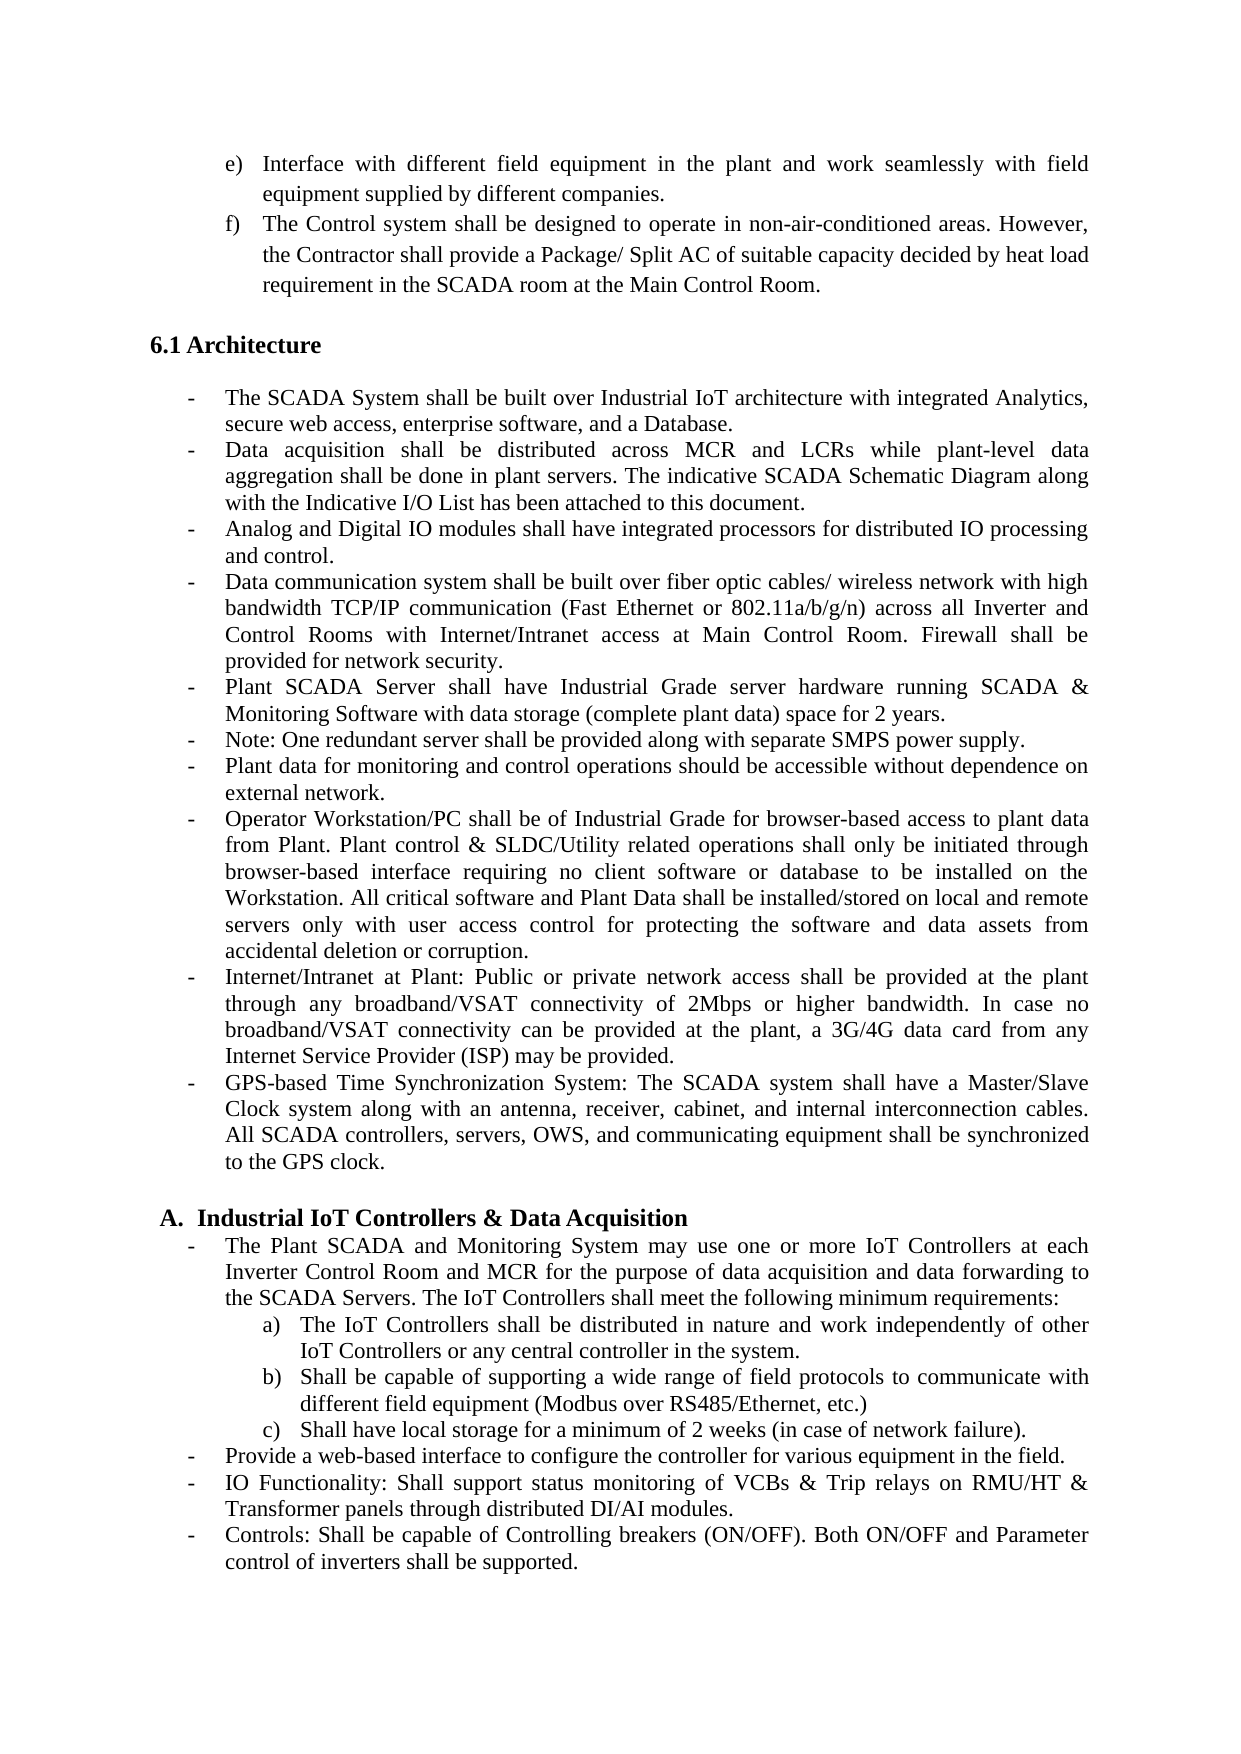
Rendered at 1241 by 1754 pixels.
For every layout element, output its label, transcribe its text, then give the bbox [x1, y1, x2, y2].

list Data acquisition shall be distributed across MCR and LCRs while plant-level data aggregation shall be done in plant servers. The indicative SCADA Schematic Diagram along with the Indicative I/O List has been attached to this document. [187, 436, 1090, 515]
subtitle 6.1 Architecture [150, 330, 1090, 358]
list Shall have local storage for a minimum of 2 weeks (in case of network failure). [262, 1416, 1090, 1442]
list The SCADA System shall be built over Industrial IoT architecture with integrated Analytics, secure web access, enterprise software, and a Database. [187, 383, 1090, 436]
list Plant data for monitoring and control operations should be accessible without dependence on external network. [187, 752, 1090, 805]
list Analog and Digital IO modules shall have integrated processors for distributed IO processing and control. [187, 515, 1090, 568]
list Internet/Intranet at Plant: Public or private network access shall be provided at the plant through any broadband/VSAT connectivity of 2Mbps or higher bandwidth. In case no broadband/VSAT connectivity can be provided at the plant, a 3G/4G data card from any Internet Service Provider (ISP) may be provided. [187, 963, 1090, 1069]
subtitle Industrial IoT Controllers & Data Acquisition [159, 1203, 1090, 1232]
list Plant SCADA Server shall have Industrial Grade server hardware running SCADA & Monitoring Software with data storage (complete plant data) space for 2 years. [187, 673, 1090, 726]
list Note: One redundant server shall be provided along with separate SMPS power supply. [187, 726, 1090, 752]
list Shall be capable of supporting a wide range of field protocols to communicate with different field equipment (Modbus over RS485/Ethernet, etc.) [262, 1363, 1090, 1416]
list Data communication system shall be built over fiber optic cables/ wireless network with high bandwidth TCP/IP communication (Fast Ethernet or 802.11a/b/g/n) across all Inverter and Control Rooms with Internet/Intranet access at Main Control Room. Firewall shall be provided for network security. [187, 568, 1090, 673]
list Controls: Shall be capable of Controlling breakers (ON/OFF). Both ON/OFF and Parameter control of inverters shall be supported. [187, 1522, 1090, 1574]
list The Control system shall be designed to operate in non-air-conditioned areas. However, the Contractor shall provide a Package/ Split AC of suitable capacity decided by heat load requirement in the SCADA room at the Main Control Room. [225, 210, 1090, 297]
list Interface with different field equipment in the plant and work seamlessly with field equipment supplied by different companies. [225, 150, 1090, 207]
list IO Functionality: Shall support status monitoring of VCBs & Trip relays on RMU/HT & Transformer panels through distributed DI/AI modules. [187, 1469, 1090, 1522]
list The Plant SCADA and Monitoring System may use one or more IoT Controllers at each Inverter Control Room and MCR for the purpose of data acquisition and data forwarding to the SCADA Servers. The IoT Controllers shall meet the following minimum requirements: [187, 1232, 1090, 1311]
list Provide a web-based interface to configure the controller for various equipment in the field. [187, 1442, 1090, 1469]
list Operator Workstation/PC shall be of Industrial Grade for browser-based access to plant data from Plant. Plant control & SLDC/Utility related operations shall only be initiated through browser-based interface requiring no client software or database to be installed on the Workstation. All critical software and Plant Data shall be installed/stored on local and remote servers only with user access control for protecting the software and data assets from accidental deletion or corruption. [187, 805, 1090, 963]
list The IoT Controllers shall be distributed in nature and work independently of other IoT Controllers or any central controller in the system. [262, 1311, 1090, 1363]
list GPS-based Time Synchronization System: The SCADA system shall have a Master/Slave Clock system along with an antenna, receiver, cabinet, and internal interconnection cables. All SCADA controllers, servers, OWS, and communicating equipment shall be synchronized to the GPS clock. [187, 1069, 1090, 1174]
